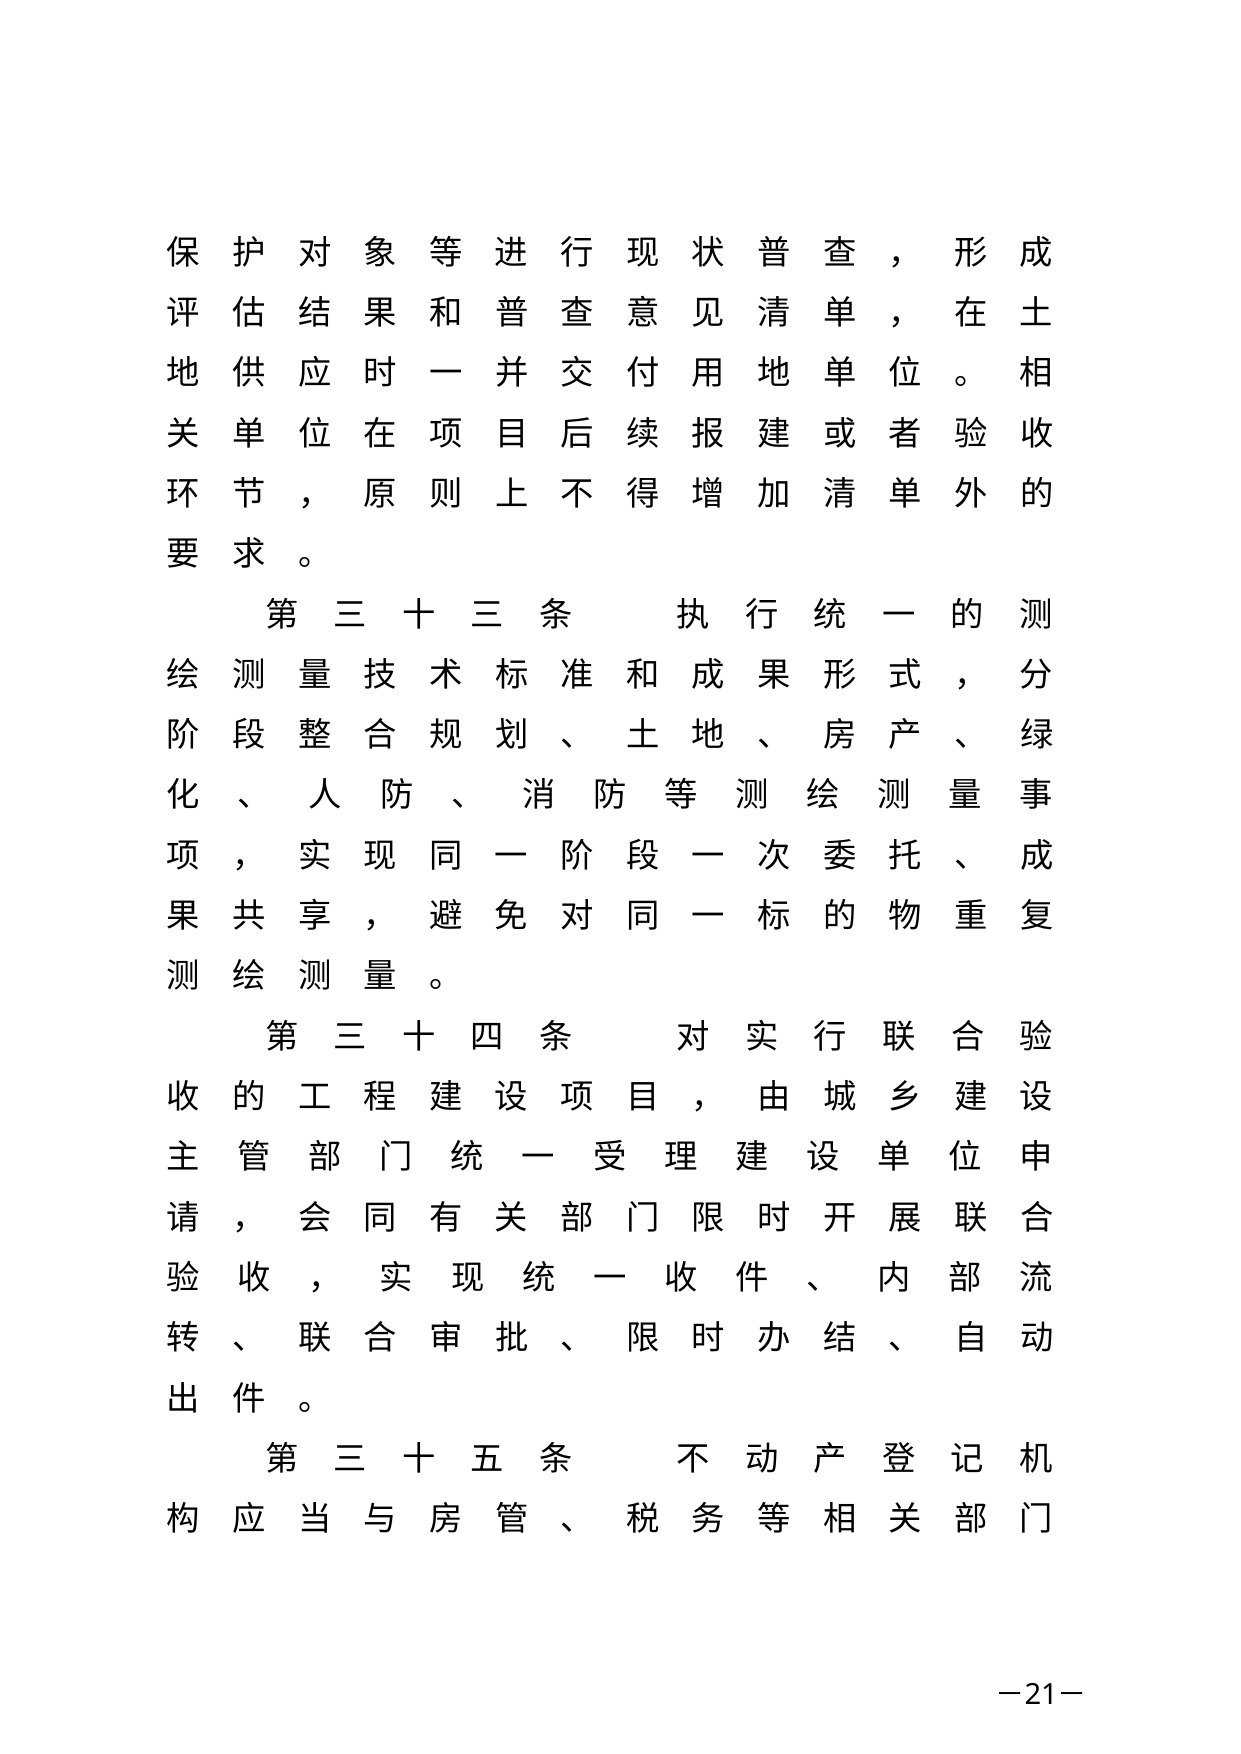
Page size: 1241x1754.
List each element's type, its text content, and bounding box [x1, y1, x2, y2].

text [167, 219, 1085, 581]
text 第三十四条 对实行联合验收的工程建设项目，由城乡建设主管部门统一受理建设单位申请，会同有关部门限时开展联合验收，实现统一收件、内部流转、联合审批、限时办结、自动出件。 [167, 1003, 1085, 1426]
text 第三十三条 执行统一的测绘测量技术标准和成果形式，分阶段整合规划、土地、房产、绿化、人防、消防等测绘测量事项，实现同一阶段一次委托、成果共享，避免对同一标的物重复测绘测量。 [167, 581, 1085, 1003]
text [167, 1426, 1085, 1546]
